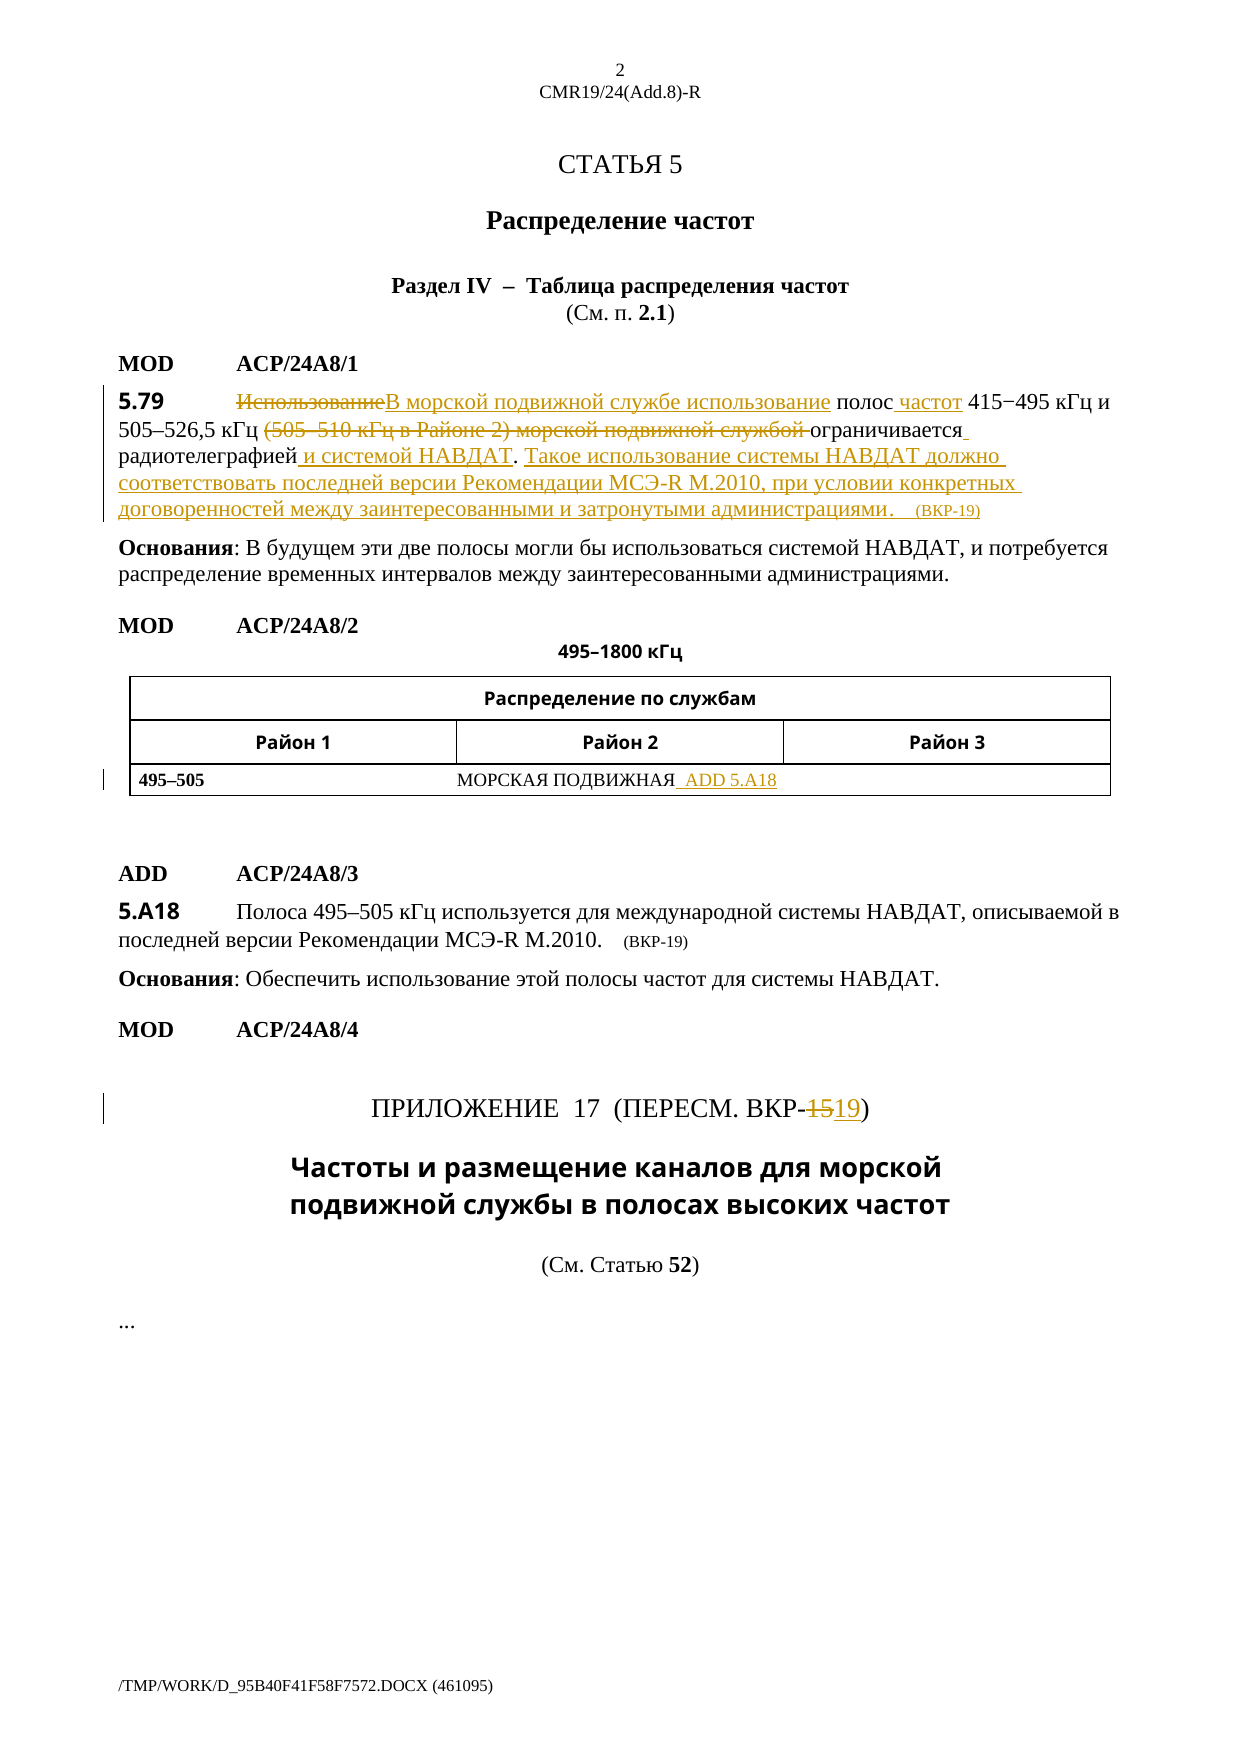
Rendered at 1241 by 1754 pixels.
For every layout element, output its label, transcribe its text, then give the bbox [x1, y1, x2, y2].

text ... [118, 1307, 1122, 1333]
text Основания: В будущем эти две полосы могли бы использоваться системой НАВДАТ, и потребуется распределение временных интервалов между заинтересованными администрациями. [118, 534, 1122, 587]
title 495–1800 кГц [118, 638, 1122, 664]
text Раздел IV – Таблица распределения частот (См. п. 2.1) [118, 272, 1122, 325]
text СТАТЬЯ 5 [118, 148, 1122, 179]
text ADD ACP/24A8/3#50249 [118, 860, 1122, 886]
text (См. Статью 52) [118, 1252, 1122, 1278]
text 5.A18 Полоса 495–505 кГц используется для международной системы НАВДАТ, описываемой в последней версии Рекомендации МСЭ-R M.2010. (ВКР-19) [118, 895, 1122, 952]
table_cell Район 3 [784, 721, 1110, 763]
text MOD ACP/24A8/2#50248 [118, 612, 1122, 638]
title Распределение частот [118, 204, 1122, 235]
table_cell 495–505 [131, 765, 457, 794]
text Основания: Обеспечить использование этой полосы частот для системы НАВДАТ. [118, 965, 1122, 991]
table_cell МОРСКАЯ ПОДВИЖНАЯ [457, 765, 1110, 794]
table_cell Район 1 [131, 721, 456, 763]
text ПРИЛОЖЕНИЕ 17 (Пересм. ВКР-) [118, 1092, 1122, 1124]
text MOD ACP/24A8/1#50247 [118, 350, 1122, 377]
table_cell Район 2 [457, 721, 783, 763]
text MOD ACP/24A8/4#50250 [118, 1016, 1122, 1042]
text 5.79 полос 415−495 кГц и 505–526,5 кГц ограничиваетсярадиотелеграфией. [118, 385, 1122, 522]
table_header Распределение по службам [131, 677, 1110, 719]
title Частоты и размещение каналов для морской подвижной службы в полосах высоких частот [118, 1149, 1122, 1222]
